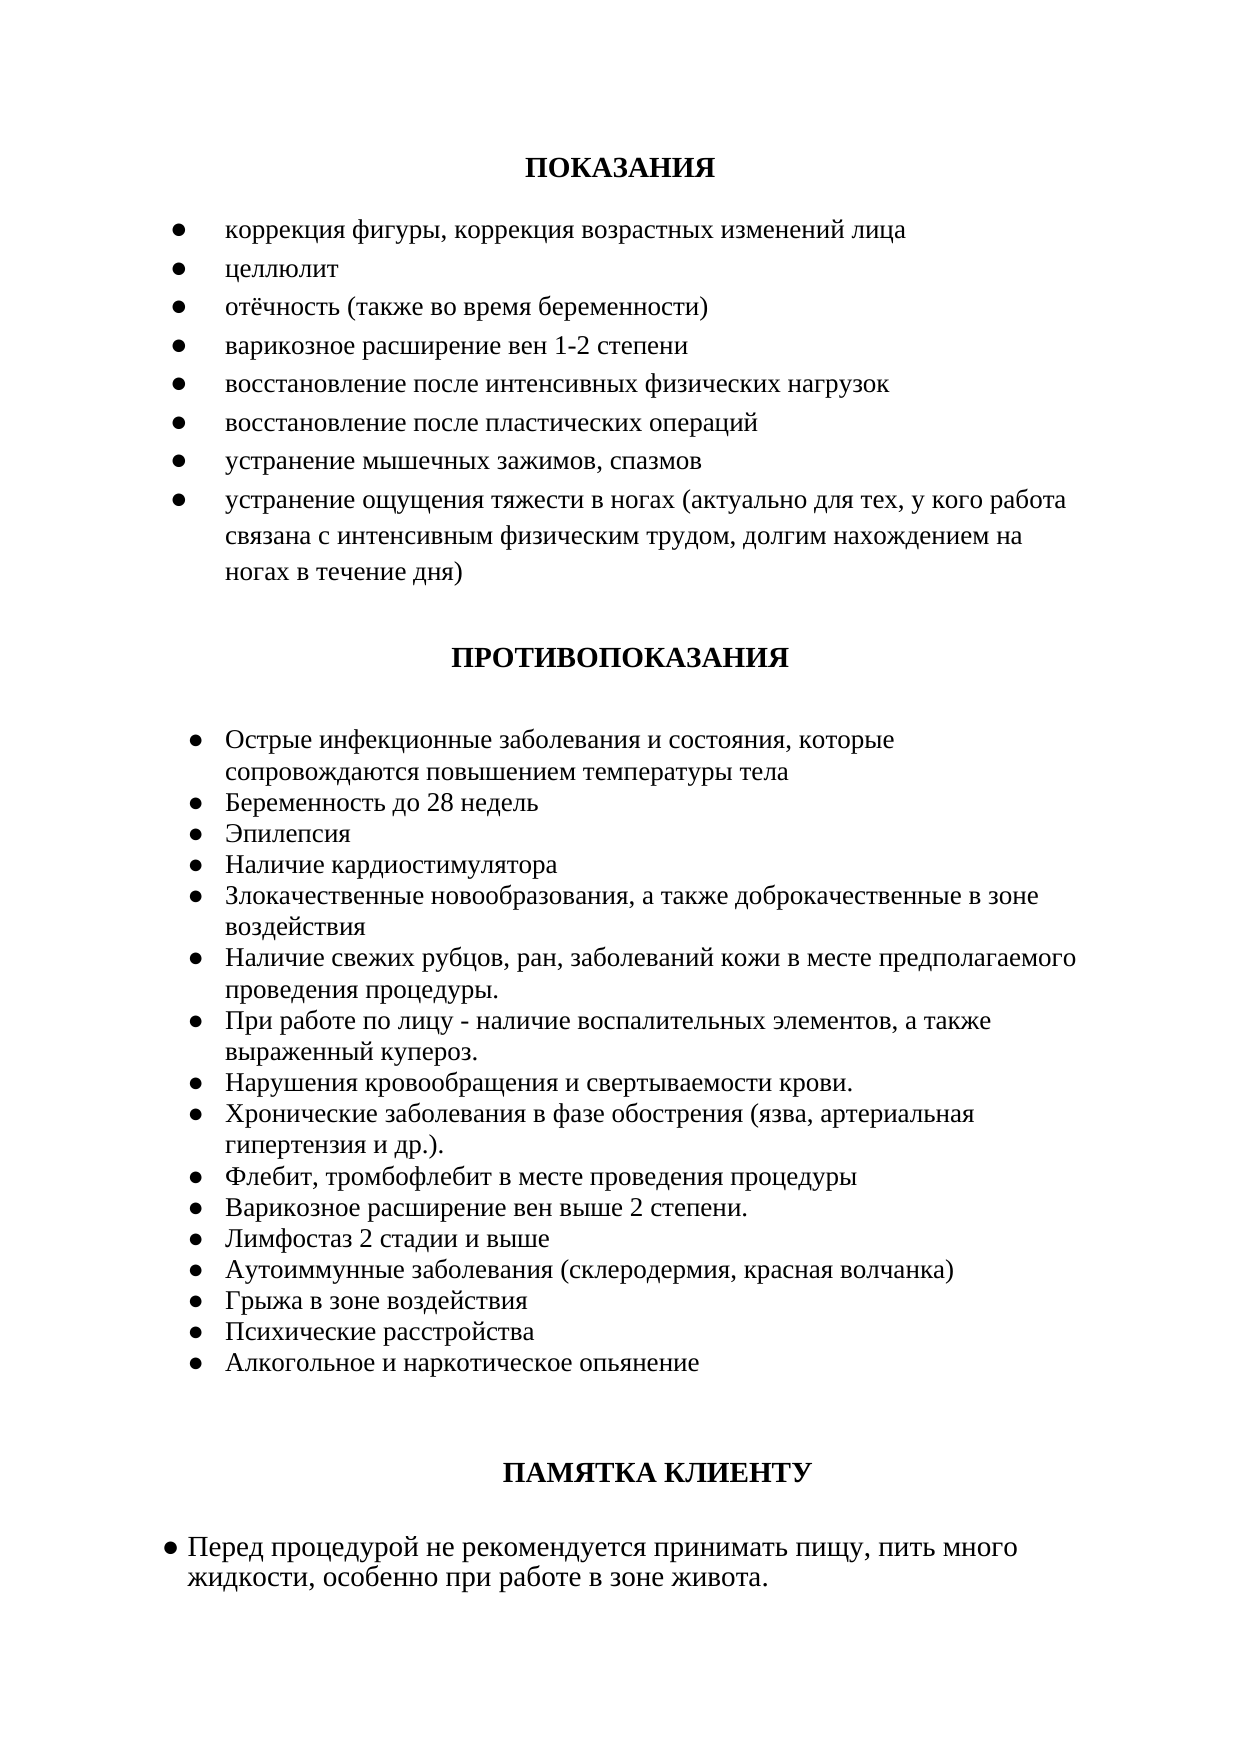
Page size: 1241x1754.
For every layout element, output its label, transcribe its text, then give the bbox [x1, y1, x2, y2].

list варикозное расширение вен 1-2 степени [187, 327, 1090, 360]
list отёчность (также во время беременности) [187, 288, 1090, 322]
list Варикозное расширение вен выше 2 степени. [187, 1191, 1090, 1222]
list восстановление после пластических операций [187, 404, 1090, 437]
list Алкогольное и наркотическое опьянение [187, 1346, 1090, 1378]
list Наличие кардиостимулятора [187, 848, 1090, 879]
list Флебит, тромбофлебит в месте проведения процедуры [187, 1159, 1090, 1191]
list Грыжа в зоне воздействия [187, 1284, 1090, 1315]
list Психические расстройства [187, 1315, 1090, 1346]
list коррекция фигуры, коррекция возрастных изменений лица [187, 211, 1090, 245]
list При работе по лицу - наличие воспалительных элементов, а также выраженный купероз. [187, 1004, 1090, 1066]
list Лимфостаз 2 стадии и выше [187, 1222, 1090, 1253]
list Беременность до 28 недель [187, 786, 1090, 817]
list устранение ощущения тяжести в ногах (актуально для тех, у кого работа связана с интенсивным физическим трудом, долгим нахождением на ногах в течение дня) [187, 481, 1090, 586]
text ПОКАЗАНИЯ [150, 150, 1090, 183]
list устранение мышечных зажимов, спазмов [187, 442, 1090, 476]
list Наличие свежих рубцов, ран, заболеваний кожи в месте предполагаемого проведения процедуры. [187, 942, 1090, 1004]
list восстановление после интенсивных физических нагрузок [187, 365, 1090, 399]
list Острые инфекционные заболевания и состояния, которые сопровождаются повышением температуры тела [187, 723, 1090, 786]
text ПРОТИВОПОКАЗАНИЯ [150, 641, 1090, 674]
text ПАМЯТКА КЛИЕНТУ [225, 1455, 1090, 1488]
list целлюлит [187, 250, 1090, 283]
list Нарушения кровообращения и свертываемости крови. [187, 1066, 1090, 1097]
list Аутоиммунные заболевания (склеродермия, красная волчанка) [187, 1253, 1090, 1284]
list Злокачественные новообразования, а также доброкачественные в зоне воздействия [187, 879, 1090, 942]
list Перед процедурой не рекомендуется принимать пищу, пить много жидкости, особенно при работе в зоне живота. [179, 1532, 1090, 1592]
list Эпилепсия [187, 817, 1090, 848]
list Хронические заболевания в фазе обострения (язва, артериальная гипертензия и др.). [187, 1097, 1090, 1159]
